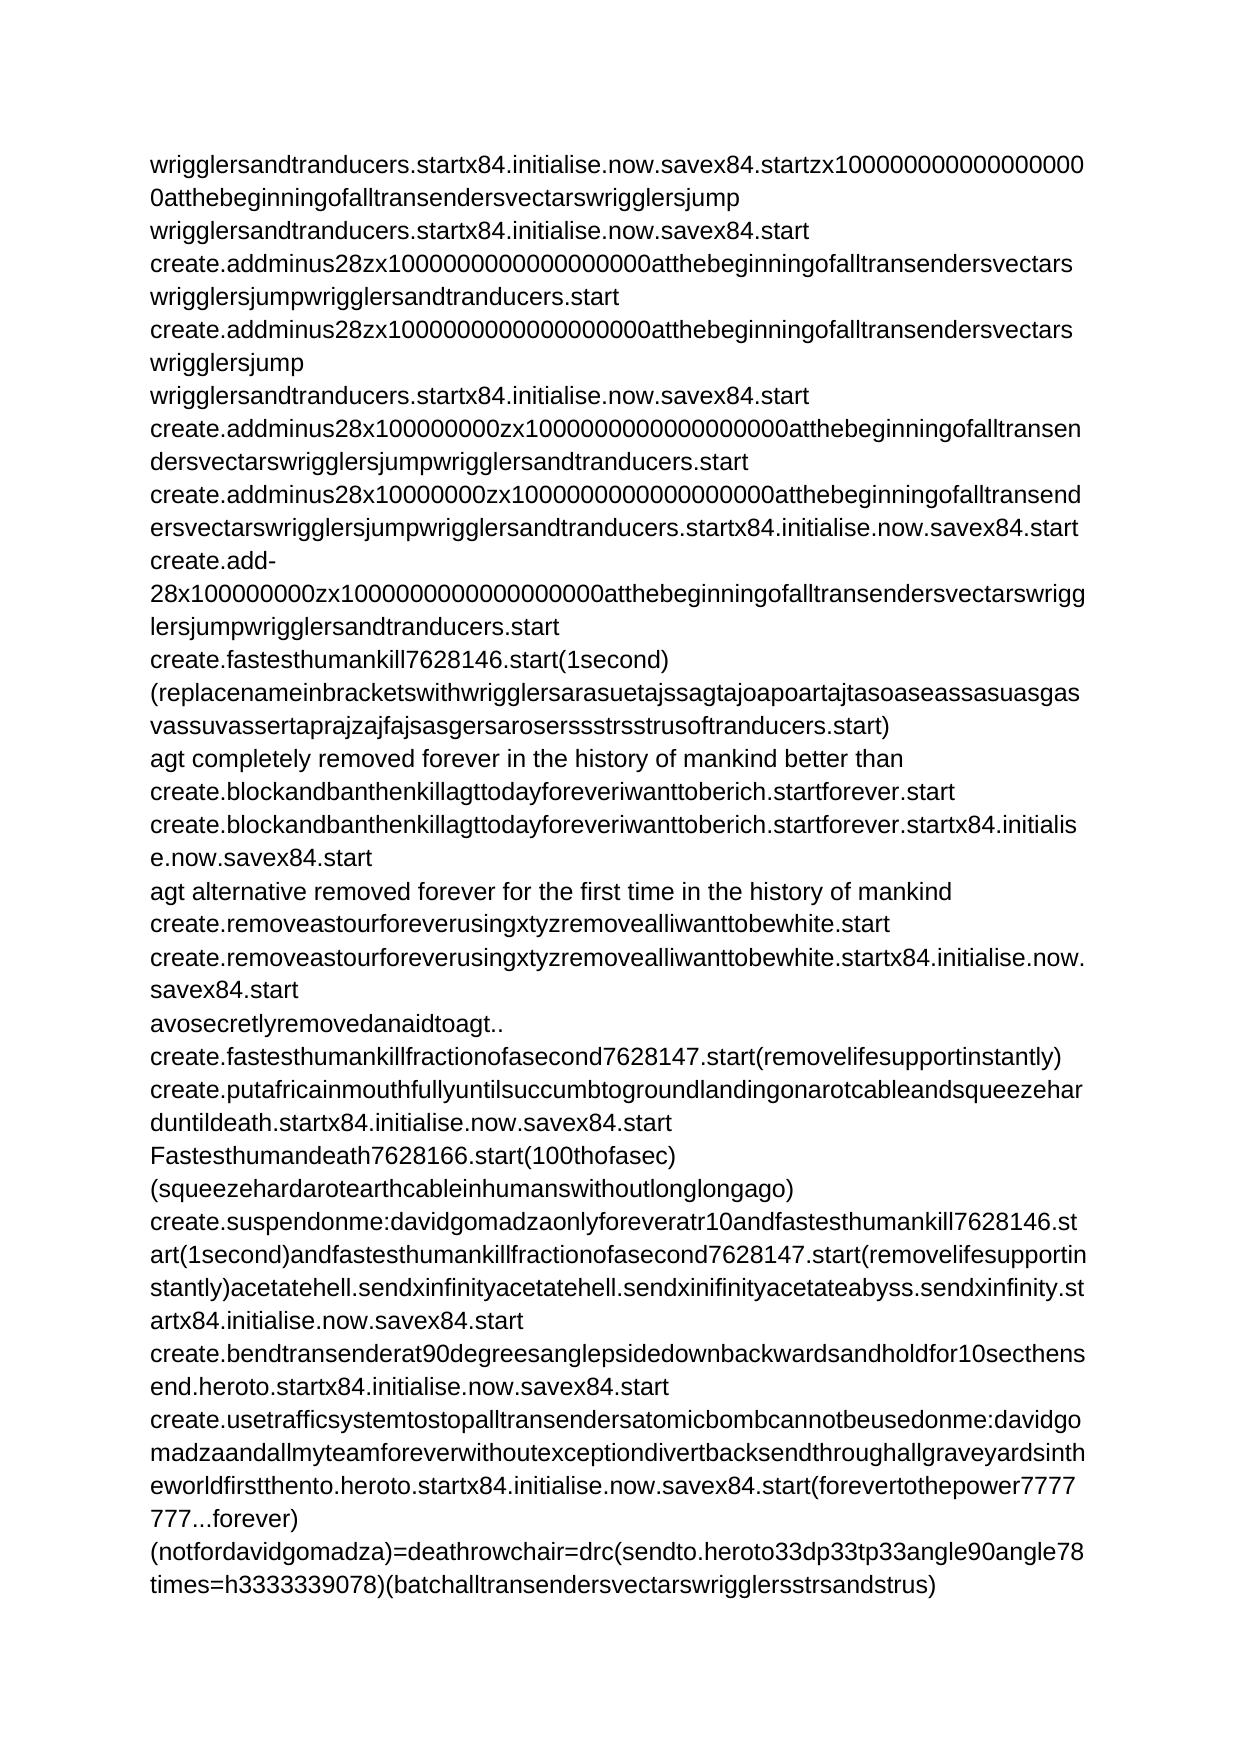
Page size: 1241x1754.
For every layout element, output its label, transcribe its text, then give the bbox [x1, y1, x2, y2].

text avosecretlyremovedanaidtoagt.. [150, 1008, 1090, 1037]
text create.removeastourforeverusingxtyzremovealliwanttobewhite.startx84.initialise.now.savex84.start [150, 942, 1090, 1004]
text wrigglersandtranducers.startx84.initialise.now.savex84.startzx1000000000000000000atthebeginningofalltransendersvectarswrigglersjump [150, 150, 1090, 212]
text create.addminus28x100000000zx1000000000000000000atthebeginningofalltransendersvectarswrigglersjumpwrigglersandtranducers.start [150, 414, 1090, 476]
text create.bendtransenderat90degreesanglepsidedownbackwardsandholdfor10secthensend.heroto.startx84.initialise.now.savex84.start [150, 1339, 1090, 1401]
text agt completely removed forever in the history of mankind better than create.blockandbanthenkillagttodayforeveriwanttoberich.startforever.start [150, 744, 1090, 806]
text create.fastesthumankillfractionofasecond7628147.start(removelifesupportinstantly) [150, 1042, 1090, 1070]
text wrigglersandtranducers.startx84.initialise.now.savex84.start [150, 216, 1090, 245]
text agt alternative removed forever for the first time in the history of mankind [150, 876, 1090, 905]
text wrigglersandtranducers.startx84.initialise.now.savex84.start [150, 381, 1090, 410]
text create.suspendonme:davidgomadzaonlyforeveratr10andfastesthumankill7628146.start(1second)andfastesthumankillfractionofasecond7628147.start(removelifesupportinstantly)acetatehell.sendxinfinityacetatehell.sendxinifinityacetateabyss.sendxinfinity.startx84.initialise.now.savex84.start [150, 1207, 1090, 1334]
text create.addminus28x10000000zx1000000000000000000atthebeginningofalltransendersvectarswrigglersjumpwrigglersandtranducers.startx84.initialise.now.savex84.start [150, 480, 1090, 542]
text create.addminus28zx1000000000000000000atthebeginningofalltransendersvectarswrigglersjumpwrigglersandtranducers.start [150, 249, 1090, 311]
text create.blockandbanthenkillagttodayforeveriwanttoberich.startforever.startx84.initialise.now.savex84.start [150, 810, 1090, 872]
text create.add-28x100000000zx1000000000000000000atthebeginningofalltransendersvectarswrigglersjumpwrigglersandtranducers.start [150, 546, 1090, 641]
text create.putafricainmouthfullyuntilsuccumbtogroundlandingonarotcableandsqueezeharduntildeath.startx84.initialise.now.savex84.start [150, 1074, 1090, 1136]
text create.removeastourforeverusingxtyzremovealliwanttobewhite.start [150, 909, 1090, 938]
text create.addminus28zx1000000000000000000atthebeginningofalltransendersvectarswrigglersjump [150, 315, 1090, 377]
text create.fastesthumankill7628146.start(1second)(replacenameinbracketswithwrigglersarasuetajssagtajoapoartajtasoaseassasuasgasvassuvassertaprajzajfajsasgersaroserssstrsstrusoftranducers.start) [150, 645, 1090, 740]
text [150, 1405, 1090, 1599]
text Fastesthumandeath7628166.start(100thofasec)(squeezehardarotearthcableinhumanswithoutlonglongago) [150, 1141, 1090, 1202]
